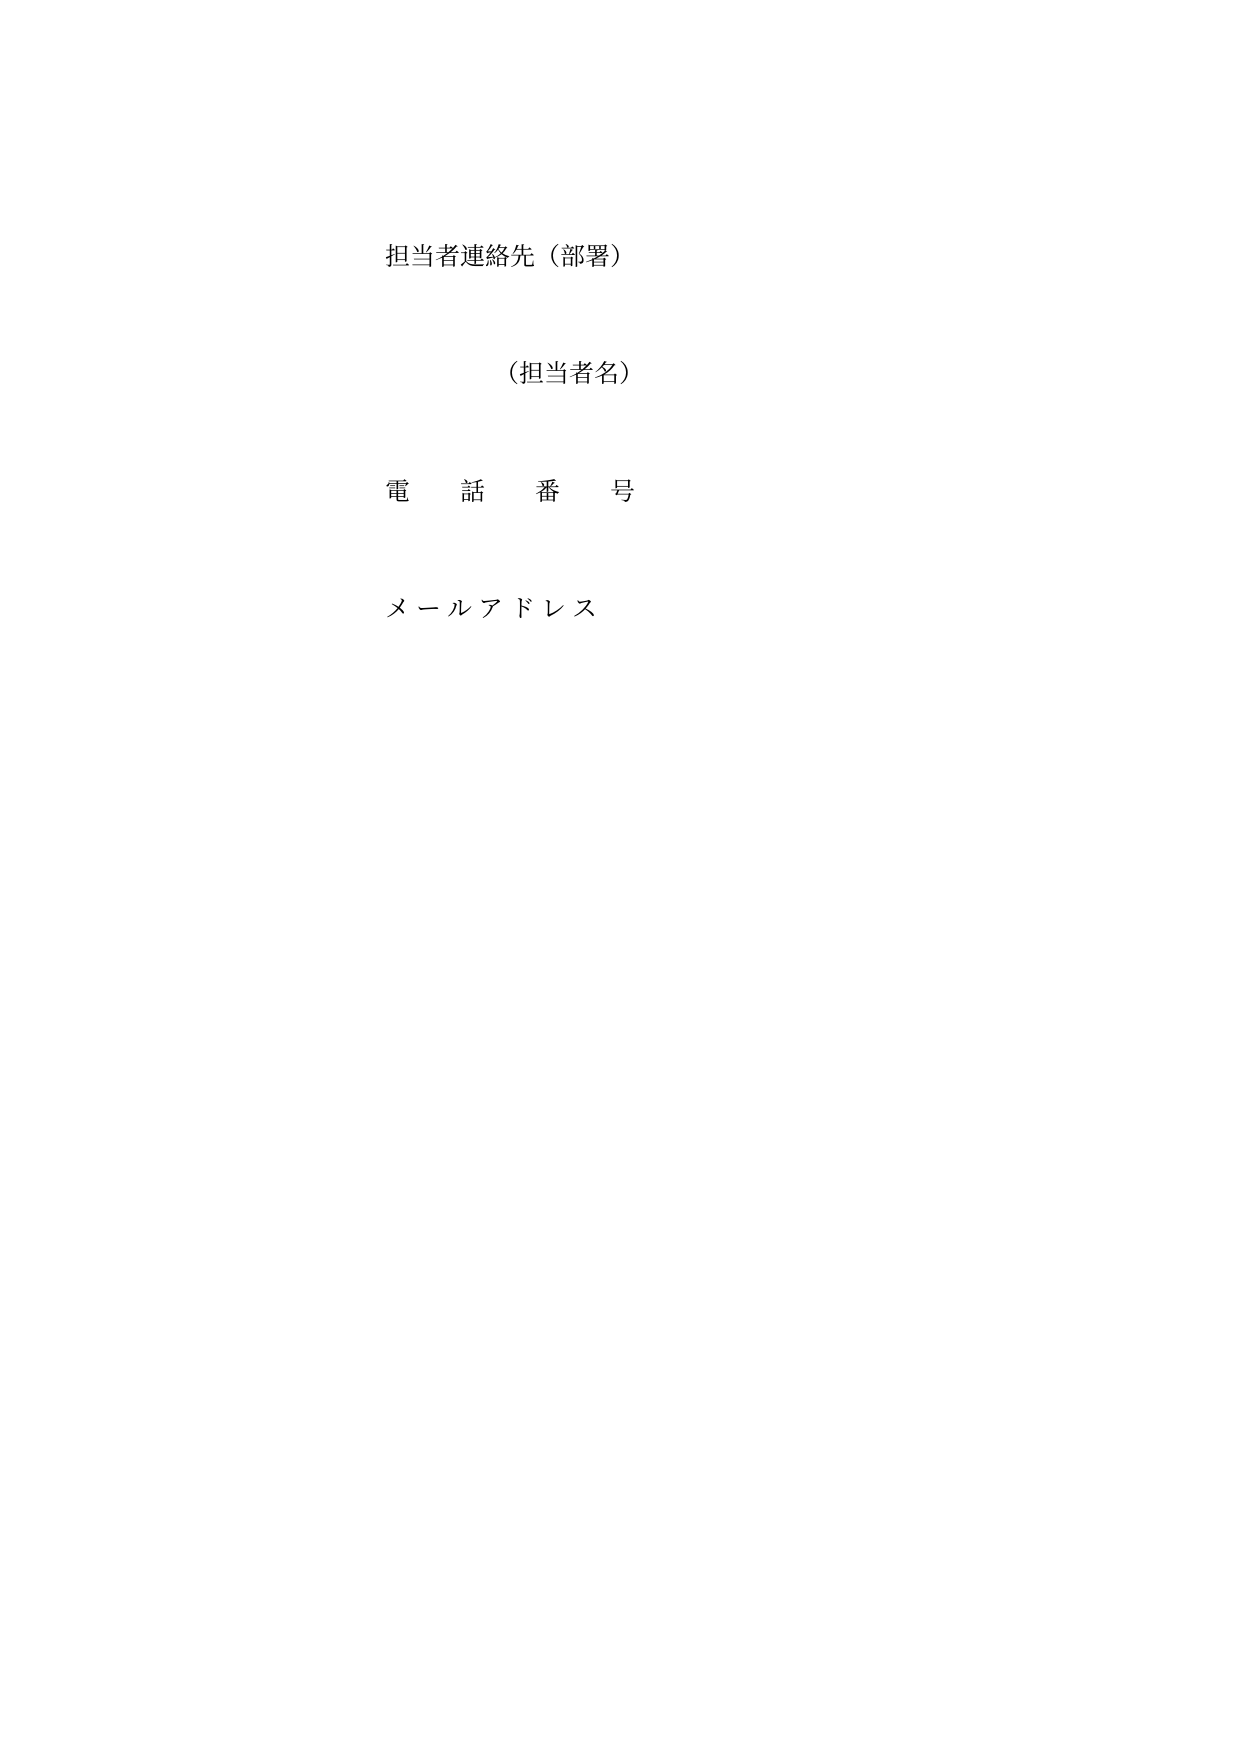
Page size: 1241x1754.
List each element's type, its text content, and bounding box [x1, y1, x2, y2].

text （担当者名） [444, 338, 1063, 405]
text 電 話 番 号 [385, 456, 1063, 523]
text 担当者連絡先（部署） [385, 221, 1063, 288]
text メールアドレス [385, 573, 1063, 640]
